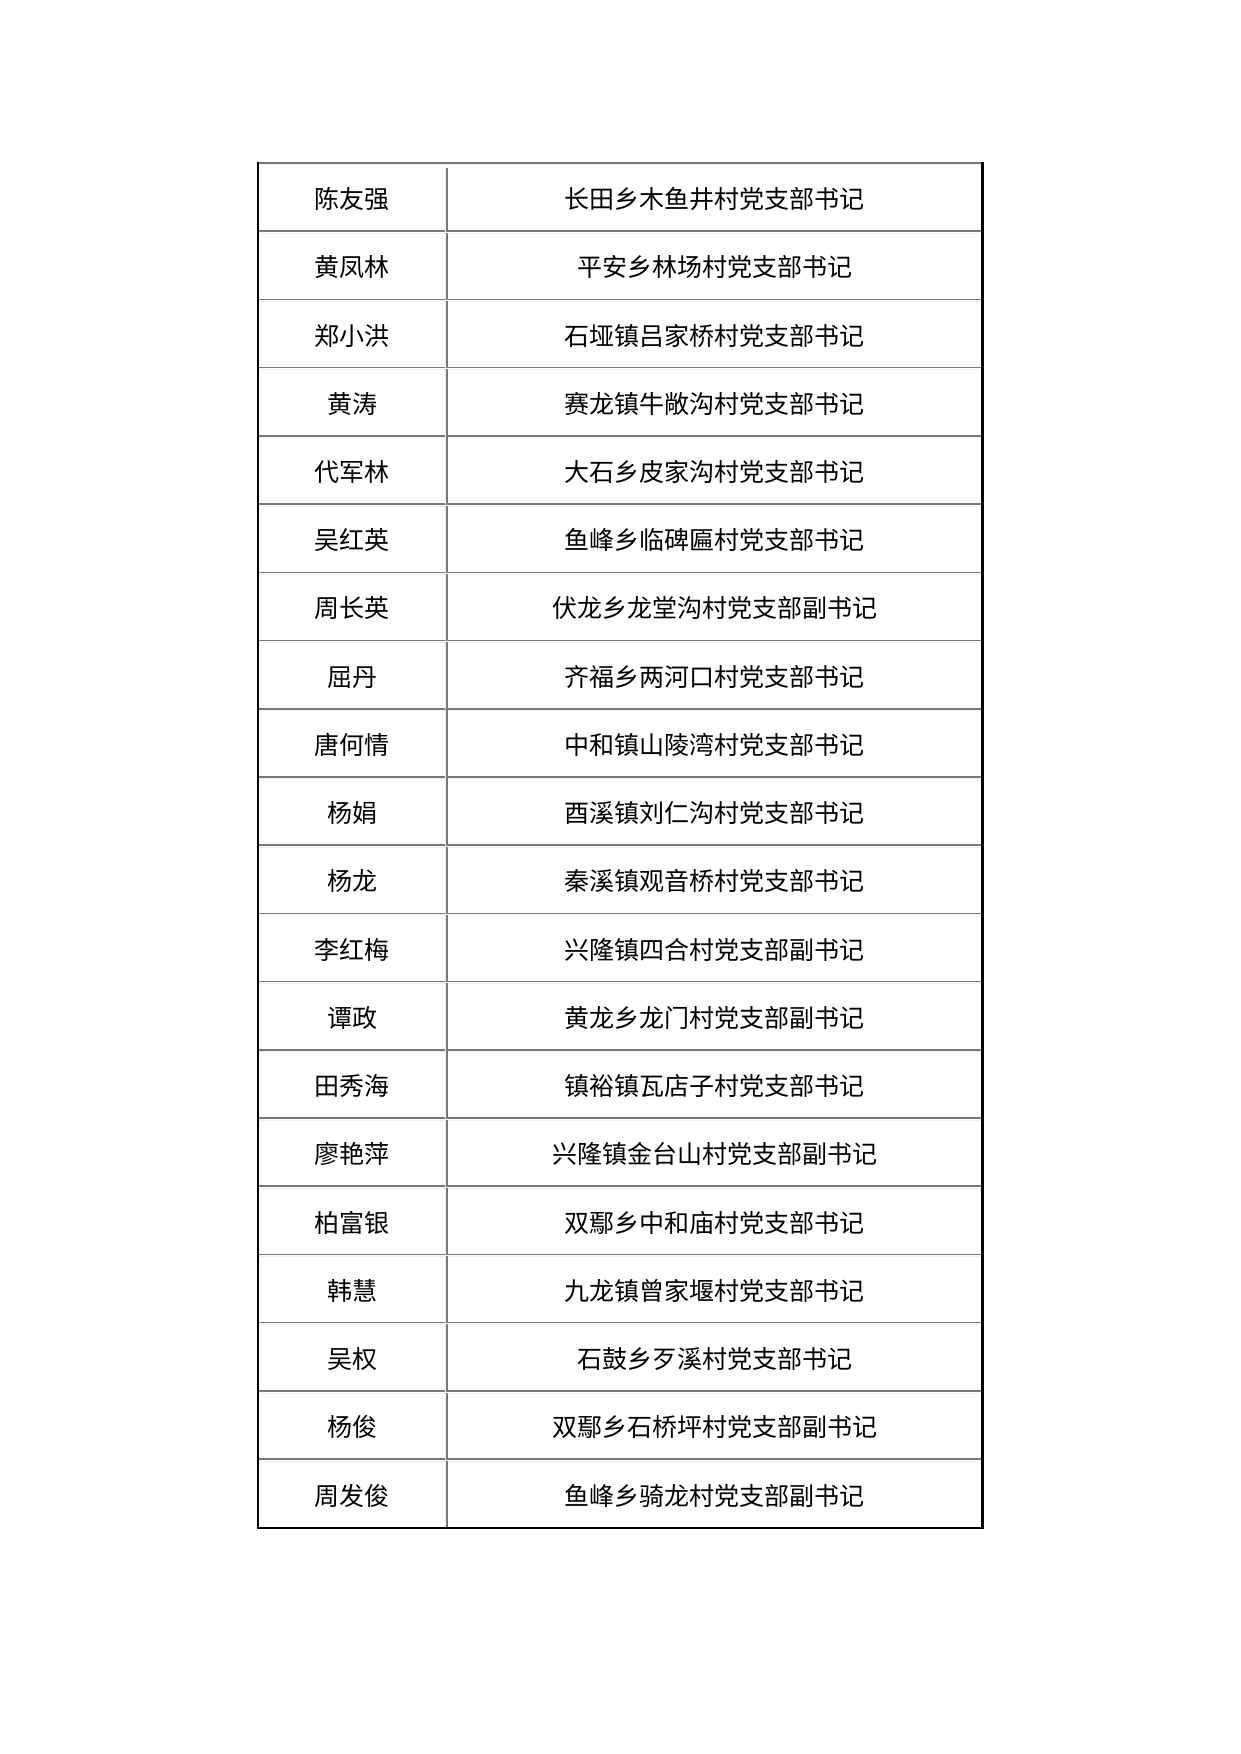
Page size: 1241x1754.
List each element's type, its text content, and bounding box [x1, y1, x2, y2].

table_cell 吴权 [259, 1325, 445, 1390]
table_cell 酉溪镇刘仁沟村党支部书记 [448, 779, 981, 844]
table_cell 屈丹 [259, 643, 445, 708]
table_cell 代军林 [259, 438, 445, 503]
table_cell 石垭镇吕家桥村党支部书记 [448, 302, 981, 367]
table_cell 石鼓乡歹溪村党支部书记 [448, 1325, 981, 1390]
table_cell 镇裕镇瓦店子村党支部书记 [448, 1052, 981, 1117]
table_cell 长田乡木鱼井村党支部书记 [446, 165, 981, 230]
table_cell 伏龙乡龙堂沟村党支部副书记 [448, 575, 981, 639]
table_cell 齐福乡两河口村党支部书记 [448, 643, 981, 708]
table_cell 鱼峰乡临碑匾村党支部书记 [448, 507, 981, 571]
table_cell 吴红英 [259, 507, 445, 571]
table_cell 周长英 [259, 575, 445, 639]
table_cell 韩慧 [259, 1257, 445, 1322]
table_cell 九龙镇曾家堰村党支部书记 [448, 1257, 981, 1322]
table_cell 郑小洪 [259, 302, 445, 367]
table_cell 黄涛 [259, 370, 445, 435]
table_cell 杨龙 [259, 848, 445, 912]
table_cell 双鄢乡中和庙村党支部书记 [448, 1189, 981, 1254]
table_cell 赛龙镇牛敞沟村党支部书记 [448, 370, 981, 435]
table_cell 陈友强 [259, 165, 446, 230]
table_cell 鱼峰乡骑龙村党支部副书记 [448, 1462, 981, 1527]
table_cell 田秀海 [259, 1052, 445, 1117]
table_cell 唐何情 [259, 711, 445, 776]
table_cell 黄凤林 [259, 234, 445, 298]
table_cell 兴隆镇四合村党支部副书记 [448, 916, 981, 981]
table_cell 平安乡林场村党支部书记 [448, 234, 981, 298]
table_cell 秦溪镇观音桥村党支部书记 [448, 848, 981, 912]
table_cell 廖艳萍 [259, 1121, 445, 1185]
table_cell 兴隆镇金台山村党支部副书记 [448, 1121, 981, 1185]
table_cell 杨娟 [259, 779, 445, 844]
table_cell 中和镇山陵湾村党支部书记 [448, 711, 981, 776]
table_cell 杨俊 [259, 1394, 445, 1458]
table_cell 黄龙乡龙门村党支部副书记 [448, 984, 981, 1049]
table_cell 柏富银 [259, 1189, 445, 1254]
table_cell 周发俊 [259, 1462, 445, 1527]
table_cell 大石乡皮家沟村党支部书记 [448, 438, 981, 503]
table_cell 李红梅 [259, 916, 445, 981]
table_cell 谭政 [259, 984, 445, 1049]
table_cell 双鄢乡石桥坪村党支部副书记 [448, 1394, 981, 1458]
